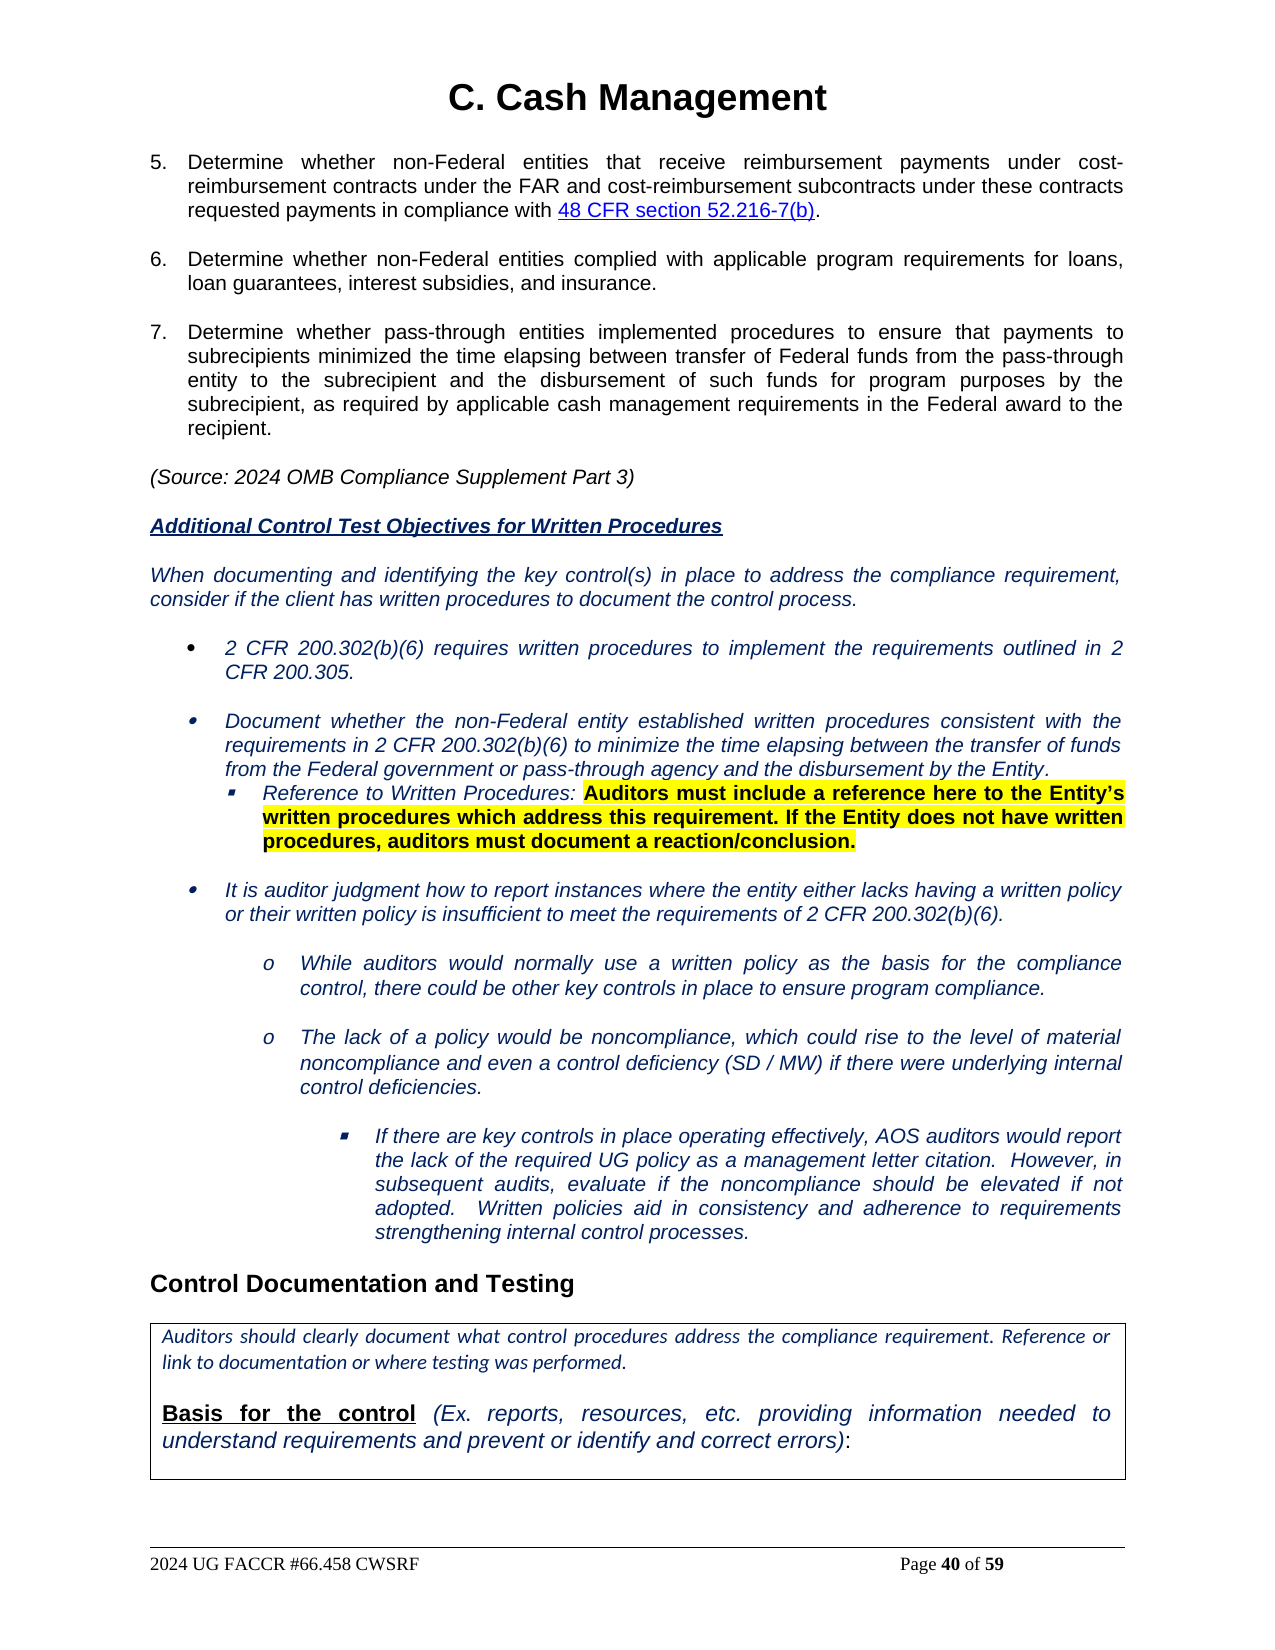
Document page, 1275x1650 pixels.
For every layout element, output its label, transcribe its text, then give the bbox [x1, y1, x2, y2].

list 2 CFR 200.302(b)(6) requires written procedures to implement the requirements outlined in 2 CFR 200.305. [187, 635, 1125, 683]
text Control Documentation and Testing [150, 1269, 1125, 1298]
text 7. Determine whether pass-through entities implemented procedures to ensure that payments to subrecipients minimized the time elapsing between transfer of Federal funds from the pass-through entity to the subrecipient and the disbursement of such funds for program purposes by the subrecipient, as required by applicable cash management requirements in the Federal award to the recipient. [150, 320, 1125, 439]
subtitle It is auditor judgment how to report instances where the entity either lacks having a written policy or their written policy is insufficient to meet the requirements of 2 CFR 200.302(b)(6). [187, 877, 1125, 925]
subtitle The lack of a policy would be noncompliance, which could rise to the level of material noncompliance and even a control deficiency (SD / MW) if there were underlying internal control deficiencies. [262, 1025, 1125, 1099]
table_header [151, 1324, 1125, 1479]
subtitle While auditors would normally use a written policy as the basis for the compliance control, there could be other key controls in place to ensure program compliance. [262, 950, 1125, 1000]
text 6. Determine whether non-Federal entities complied with applicable program requirements for loans, loan guarantees, interest subsidies, and insurance. [150, 247, 1125, 295]
text When documenting and identifying the key control(s) in place to address the compliance requirement, consider if the client has written procedures to document the control process. [150, 562, 1125, 610]
text 5. Determine whether non-Federal entities that receive reimbursement payments under cost-reimbursement contracts under the FAR and cost-reimbursement subcontracts under these contracts requested payments in compliance with 48 CFR section 52.216-7(b). [150, 150, 1125, 222]
text (Source: 2024 OMB Compliance Supplement Part 3) [150, 464, 1125, 488]
subtitle Document whether the non-Federal entity established written procedures consistent with the requirements in 2 CFR 200.302(b)(6) to minimize the time elapsing between the transfer of funds from the Federal government or pass-through agency and the disbursement by the Entity. [187, 708, 1125, 780]
list Reference to Written Procedures: Auditors must include a reference here to the Entity’s written procedures which address this requirement. If the Entity does not have written procedures, auditors must document a reaction/conclusion. [225, 780, 1125, 852]
text Additional Control Test Objectives for Written Procedures [150, 513, 1125, 537]
list If there are key controls in place operating effectively, AOS auditors would report the lack of the required UG policy as a management letter citation. However, in subsequent audits, evaluate if the noncompliance should be elevated if not adopted. Written policies aid in consistency and adherence to requirements strengthening internal control processes. [337, 1124, 1125, 1244]
